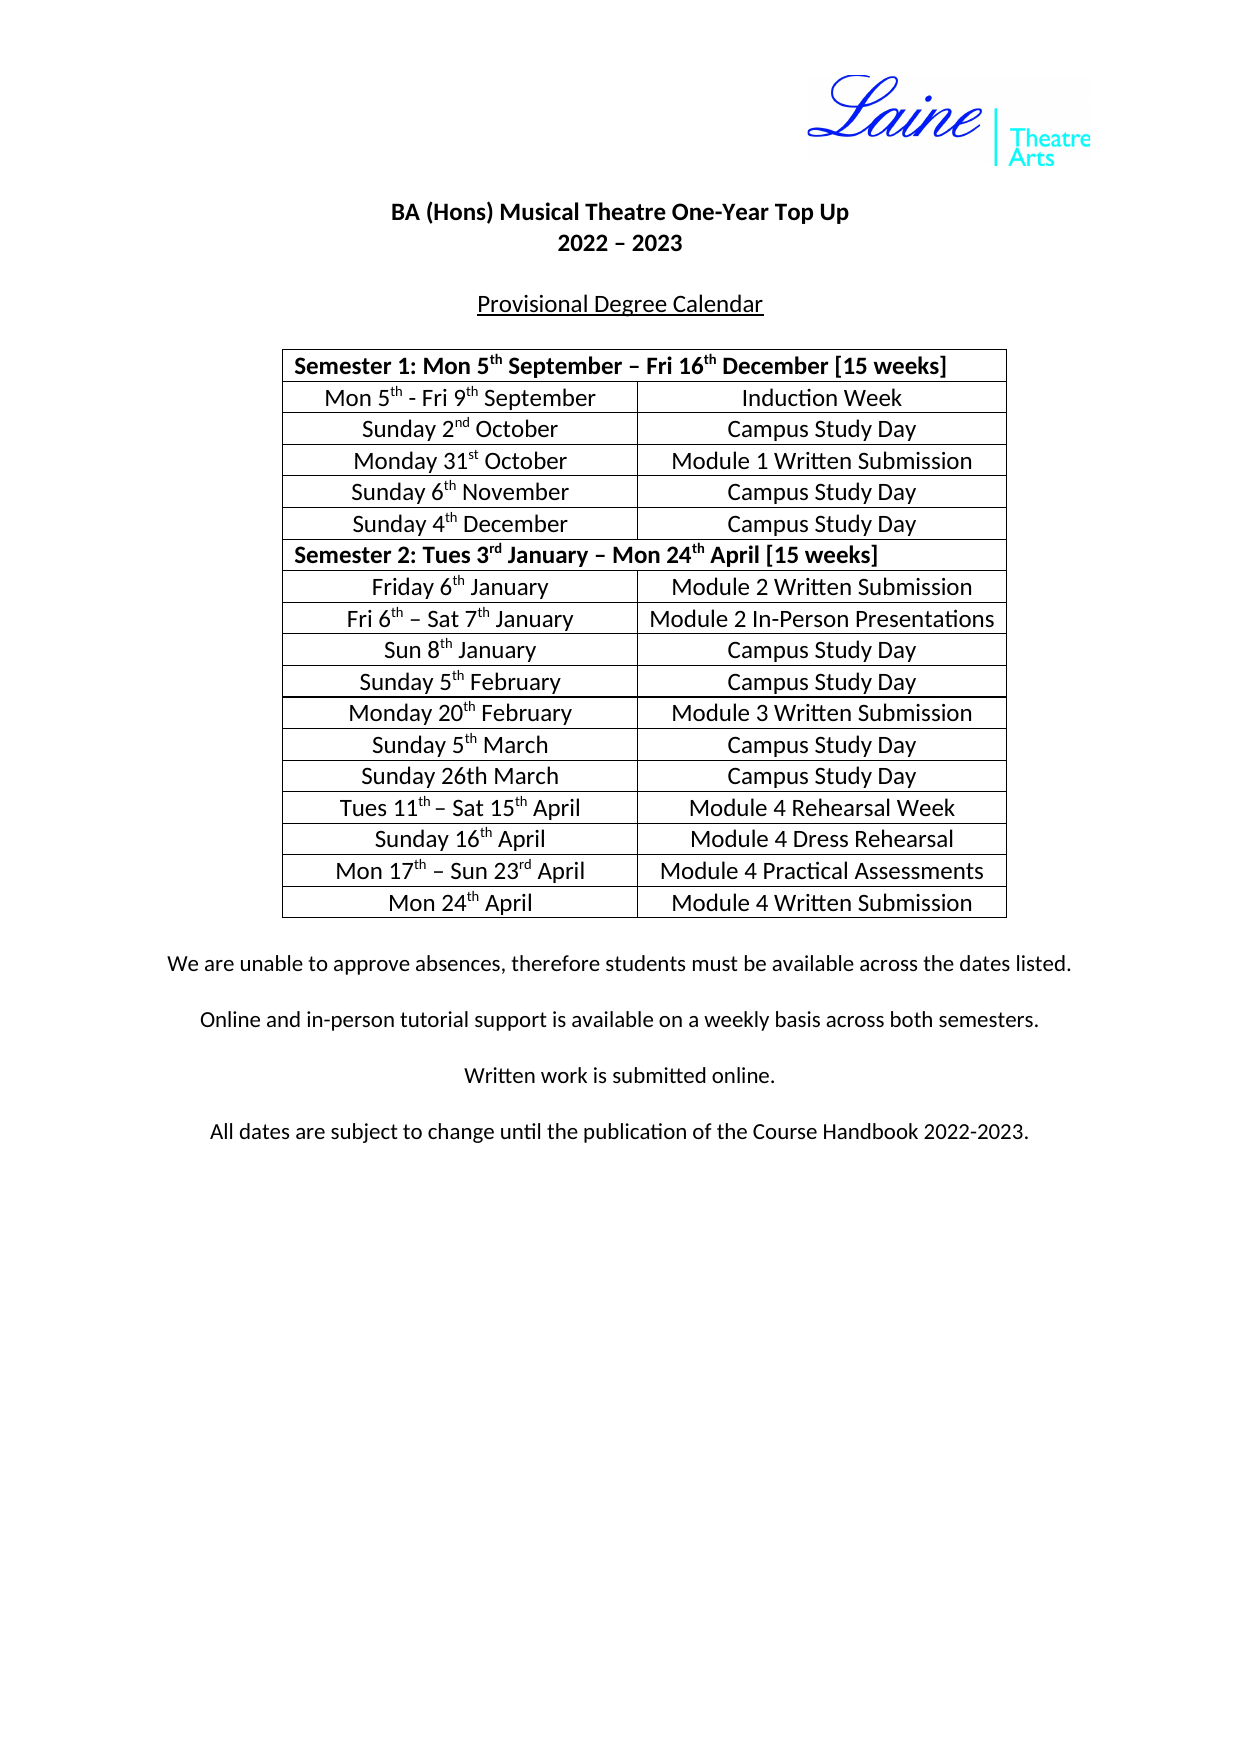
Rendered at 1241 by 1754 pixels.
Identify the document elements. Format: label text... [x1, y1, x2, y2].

table_cell Sunday 5th February [283, 666, 637, 696]
table_cell Campus Study Day [638, 508, 1006, 538]
text Online and in-person tutorial support is available on a weekly basis across both semesters. [150, 1005, 1090, 1033]
text All dates are subject to change until the publication of the Course Handbook 2022-2023. [150, 1117, 1090, 1145]
table_cell Module 1 Written Submission [638, 445, 1006, 475]
table_cell Friday 6th January [283, 571, 637, 602]
table_cell Monday 31st October [283, 445, 637, 475]
text BA (Hons) Musical Theatre One-Year Top Up [150, 197, 1090, 227]
table_cell Campus Study Day [638, 729, 1006, 759]
table_cell Campus Study Day [638, 634, 1006, 665]
table_cell Fri 6th – Sat 7th January [283, 603, 637, 633]
table_cell Monday 20th February [283, 698, 637, 728]
table_cell Mon 5th - Fri 9th September [283, 382, 637, 412]
text Provisional Degree Calendar [150, 288, 1090, 319]
table_cell Module 3 Written Submission [638, 698, 1006, 728]
table_cell Campus Study Day [638, 666, 1006, 696]
table_cell Sunday 6th November [283, 476, 637, 507]
table_cell Sun 8th January [283, 634, 637, 665]
table_cell Module 4 Rehearsal Week [638, 792, 1006, 823]
table_cell Module 2 Written Submission [638, 571, 1006, 602]
table_cell Sunday 16th April [283, 824, 637, 854]
text 2022 – 2023 [150, 227, 1090, 258]
table_cell Campus Study Day [638, 761, 1006, 791]
table_cell Mon 24th April [283, 887, 637, 917]
table_cell Tues 11th – Sat 15th April [283, 792, 637, 823]
table_cell Sunday 2nd October [283, 413, 637, 444]
table_cell Module 2 In-Person Presentations [638, 603, 1006, 633]
table_cell Module 4 Dress Rehearsal [638, 824, 1006, 854]
table_header Semester 1: Mon 5th September – Fri 16th December [15 weeks] [283, 350, 1006, 381]
table_cell Mon 17th – Sun 23rd April [283, 855, 637, 886]
table_cell Sunday 4th December [283, 508, 637, 538]
table_cell Sunday 5th March [283, 729, 637, 759]
table_cell Induction Week [638, 382, 1006, 412]
table_cell Module 4 Practical Assessments [638, 855, 1006, 886]
text We are unable to approve absences, therefore students must be available across the dates listed. [150, 949, 1090, 977]
text Written work is submitted online. [150, 1061, 1090, 1089]
table_cell Campus Study Day [638, 413, 1006, 444]
table_cell Semester 2: Tues 3rd January – Mon 24th April [15 weeks] [283, 540, 1006, 570]
table_cell Module 4 Written Submission [638, 887, 1006, 917]
table_cell Sunday 26th March [283, 761, 637, 791]
picture [807, 75, 1091, 166]
table_cell Campus Study Day [638, 476, 1006, 507]
